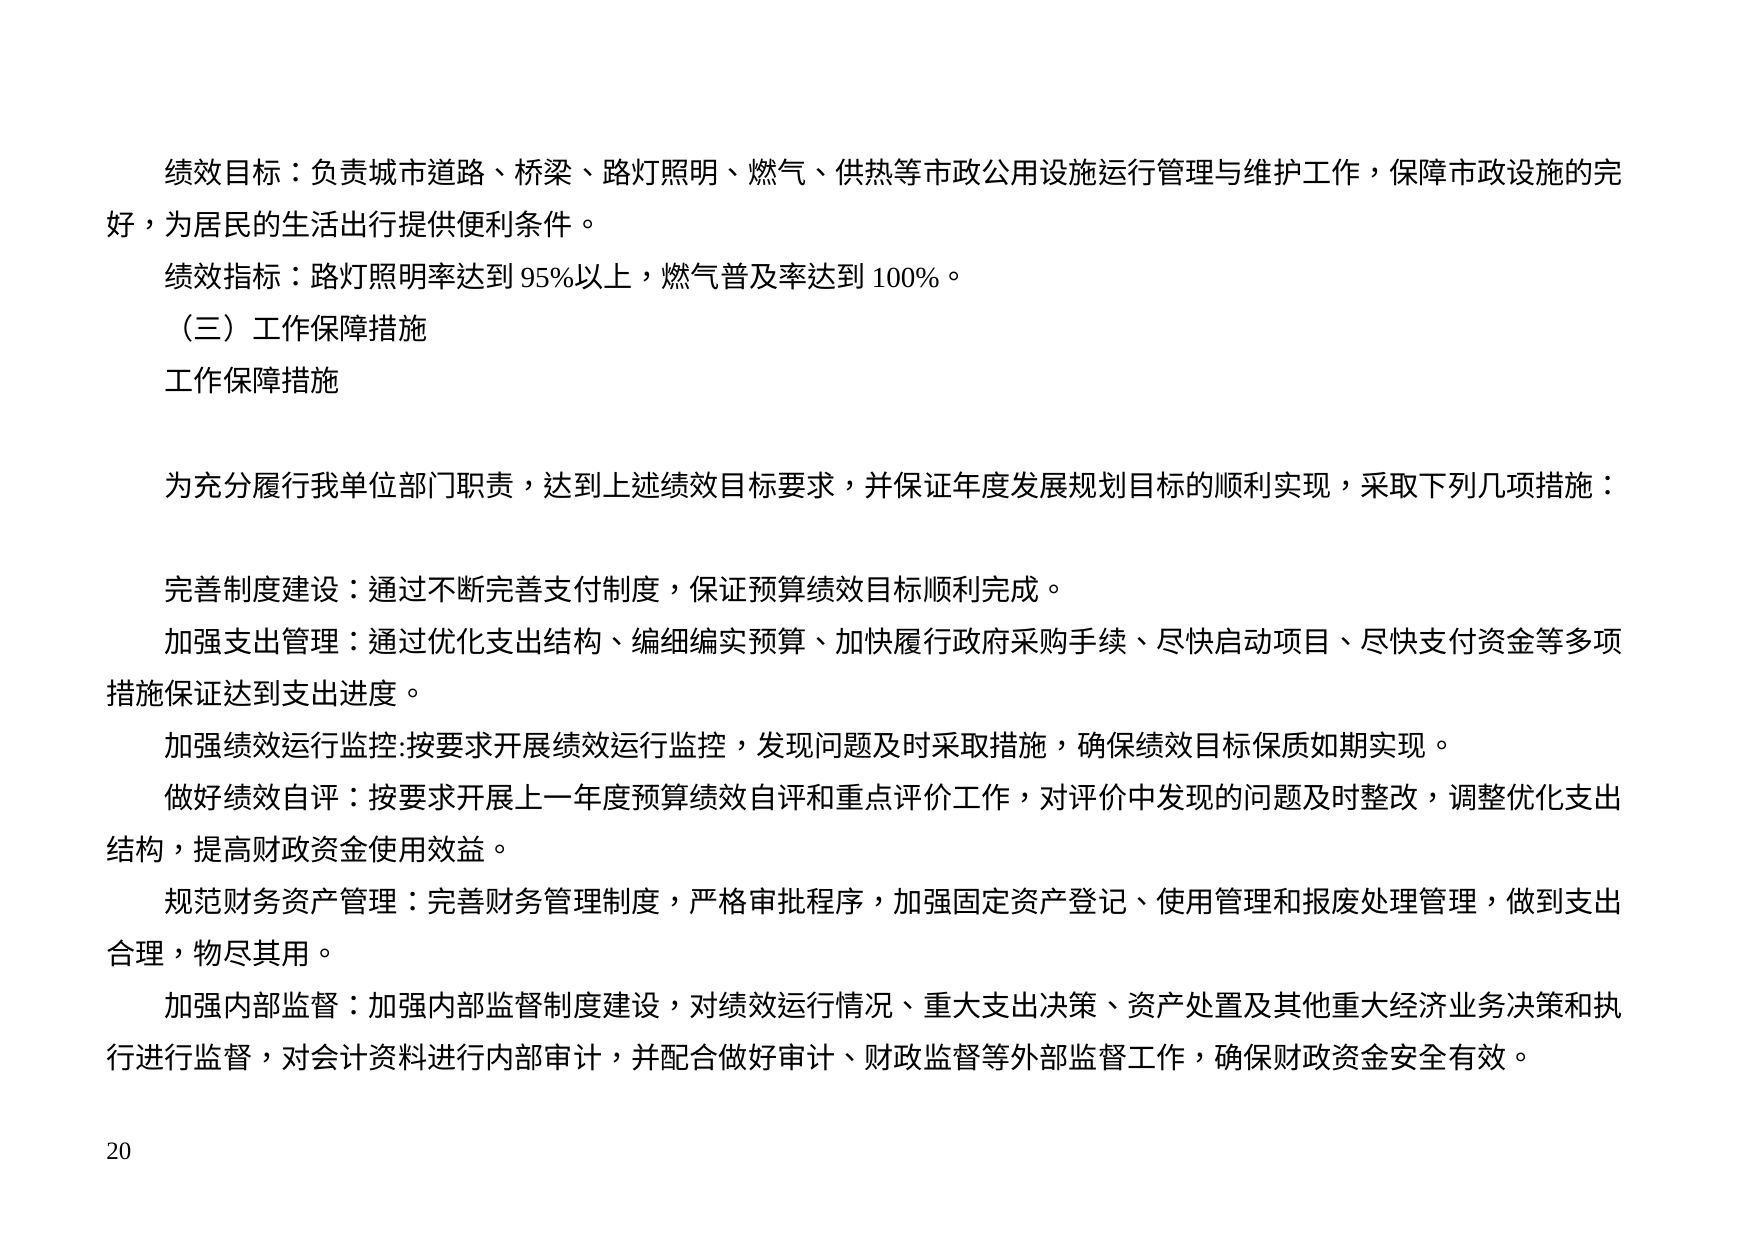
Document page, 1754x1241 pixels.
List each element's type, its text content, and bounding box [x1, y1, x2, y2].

text 加强支出管理：通过优化支出结构、编细编实预算、加快履行政府采购手续、尽快启动项目、尽快支付资金等多项措施保证达到支出进度。 [106, 611, 1648, 715]
text 工作保障措施 [106, 350, 1648, 402]
text 加强内部监督：加强内部监督制度建设，对绩效运行情况、重大支出决策、资产处置及其他重大经济业务决策和执行进行监督，对会计资料进行内部审计，并配合做好审计、财政监督等外部监督工作，确保财政资金安全有效。 [106, 975, 1648, 1079]
text 做好绩效自评：按要求开展上一年度预算绩效自评和重点评价工作，对评价中发现的问题及时整改，调整优化支出结构，提高财政资金使用效益。 [106, 767, 1648, 871]
text 规范财务资产管理：完善财务管理制度，严格审批程序，加强固定资产登记、使用管理和报废处理管理，做到支出合理，物尽其用。 [106, 871, 1648, 975]
text 绩效目标：负责城市道路、桥梁、路灯照明、燃气、供热等市政公用设施运行管理与维护工作，保障市政设施的完好，为居民的生活出行提供便利条件。 [106, 142, 1648, 246]
text 完善制度建设：通过不断完善支付制度，保证预算绩效目标顺利完成。 [106, 558, 1648, 611]
text 为充分履行我单位部门职责，达到上述绩效目标要求，并保证年度发展规划目标的顺利实现，采取下列几项措施： [106, 454, 1648, 506]
text （三）工作保障措施 [106, 298, 1648, 350]
text 加强绩效运行监控:按要求开展绩效运行监控，发现问题及时采取措施，确保绩效目标保质如期实现。 [106, 715, 1648, 767]
text 绩效指标：路灯照明率达到95%以上，燃气普及率达到100%。 [106, 246, 1648, 298]
